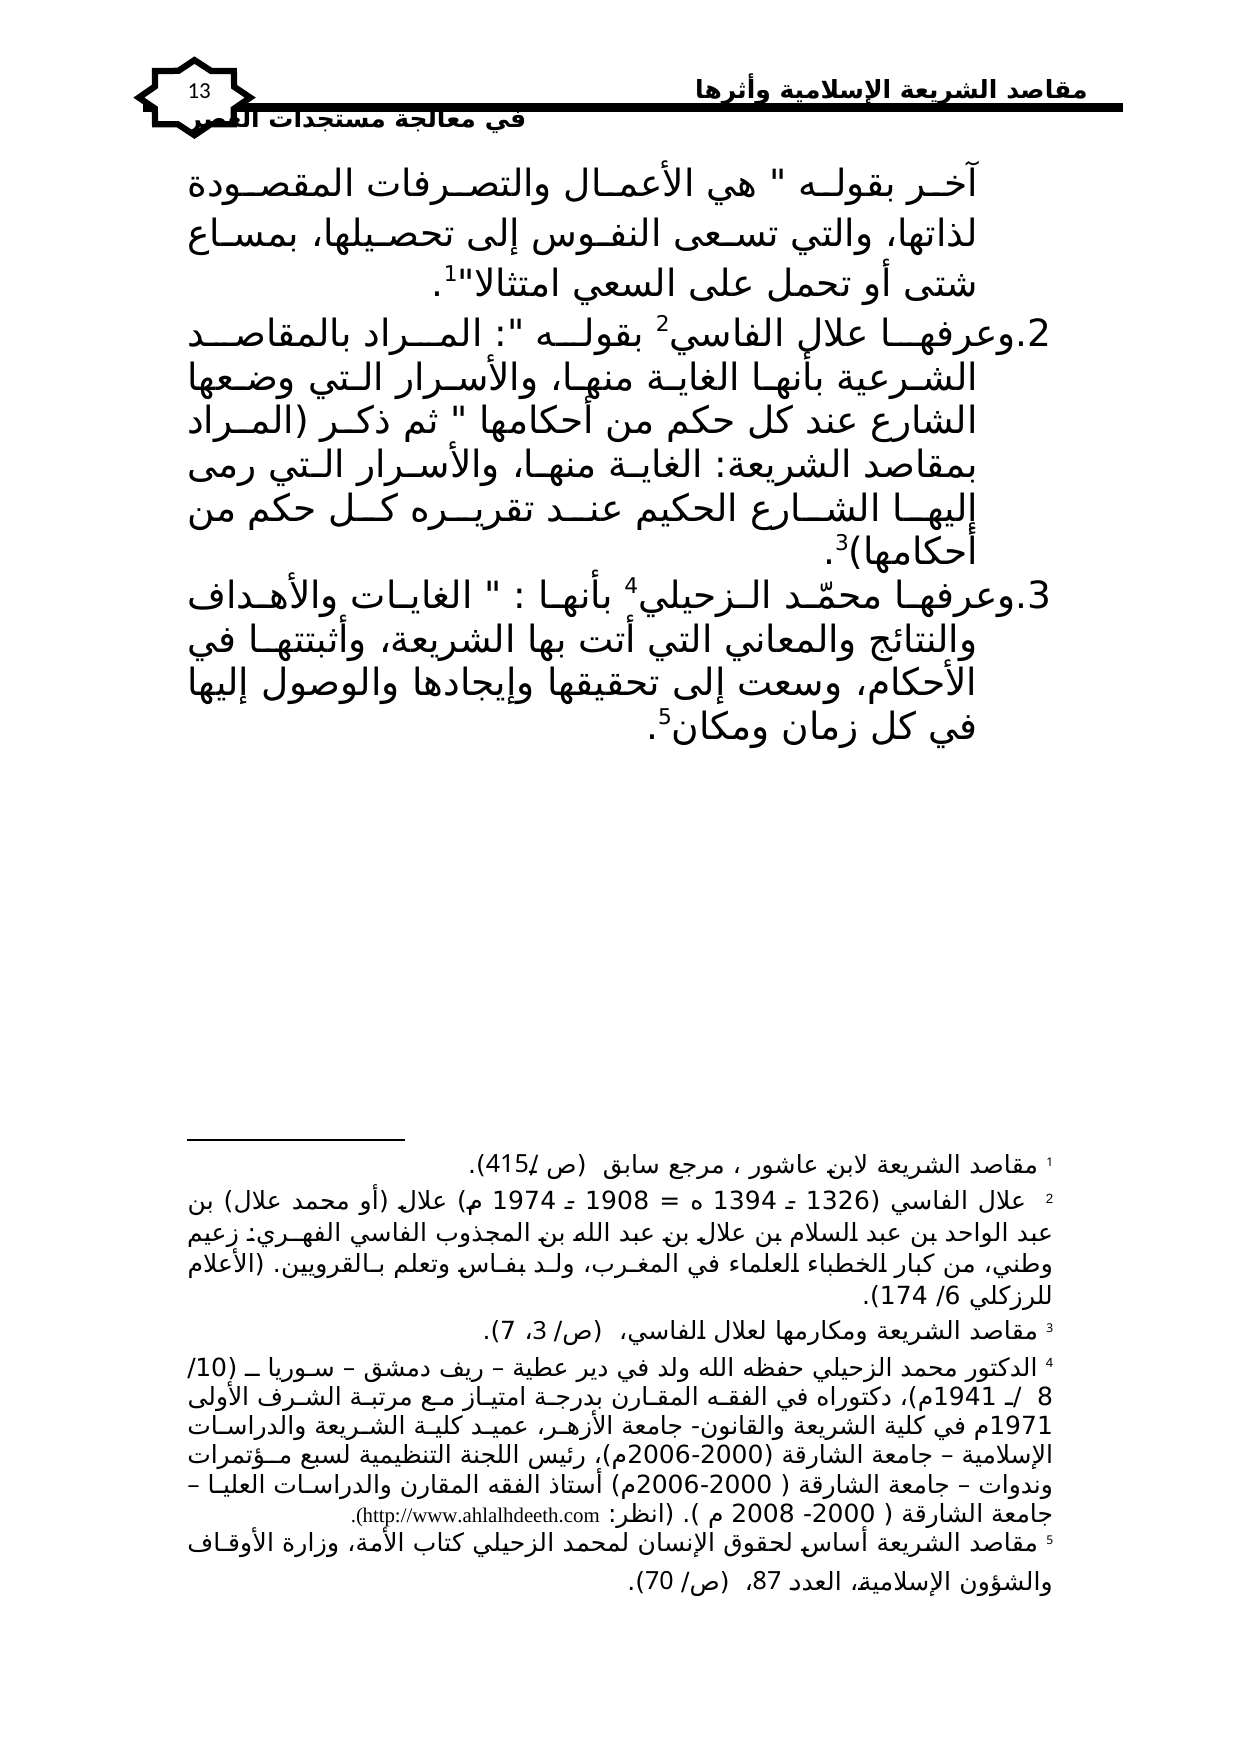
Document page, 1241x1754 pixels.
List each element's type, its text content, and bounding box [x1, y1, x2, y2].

list وعرفها محمّد الزحيلي بأنها : " الغايات والأهداف والنتائج والمعاني التي أتت بها الشريعة، وأثبتتها في الأحكام، وسعت إلى تحقيقها وإيجادها والوصول إليها في كل زمان ومكان. [187, 573, 1016, 748]
list عرفها محمد الطاهر بن عاشور بأنها: "المعاني والحكم الملحوظة للشارع في جميع أحوال التشريع أو معظمها بحيث لا تختص ملاحظتها بالكون في نوع خاص من أحكام الشريعة "، وعبّر عنها في مكان آخر بقوله " هي الأعمال والتصرفات المقصودة لذاتها، والتي تسعى النفوس إلى تحصيلها، بمساع شتى أو تحمل على السعي امتثالا". [187, 161, 1016, 305]
list وعرفها علال الفاسي بقوله ": المراد بالمقاصد الشرعية بأنها الغاية منها، والأسرار التي وضعها الشارع عند كل حكم من أحكامها " ثم ذكر (المراد بمقاصد الشريعة: الغاية منها، والأسرار التي رمى إليها الشارع الحكيم عند تقريره كل حكم من أحكامها). [187, 312, 1016, 573]
